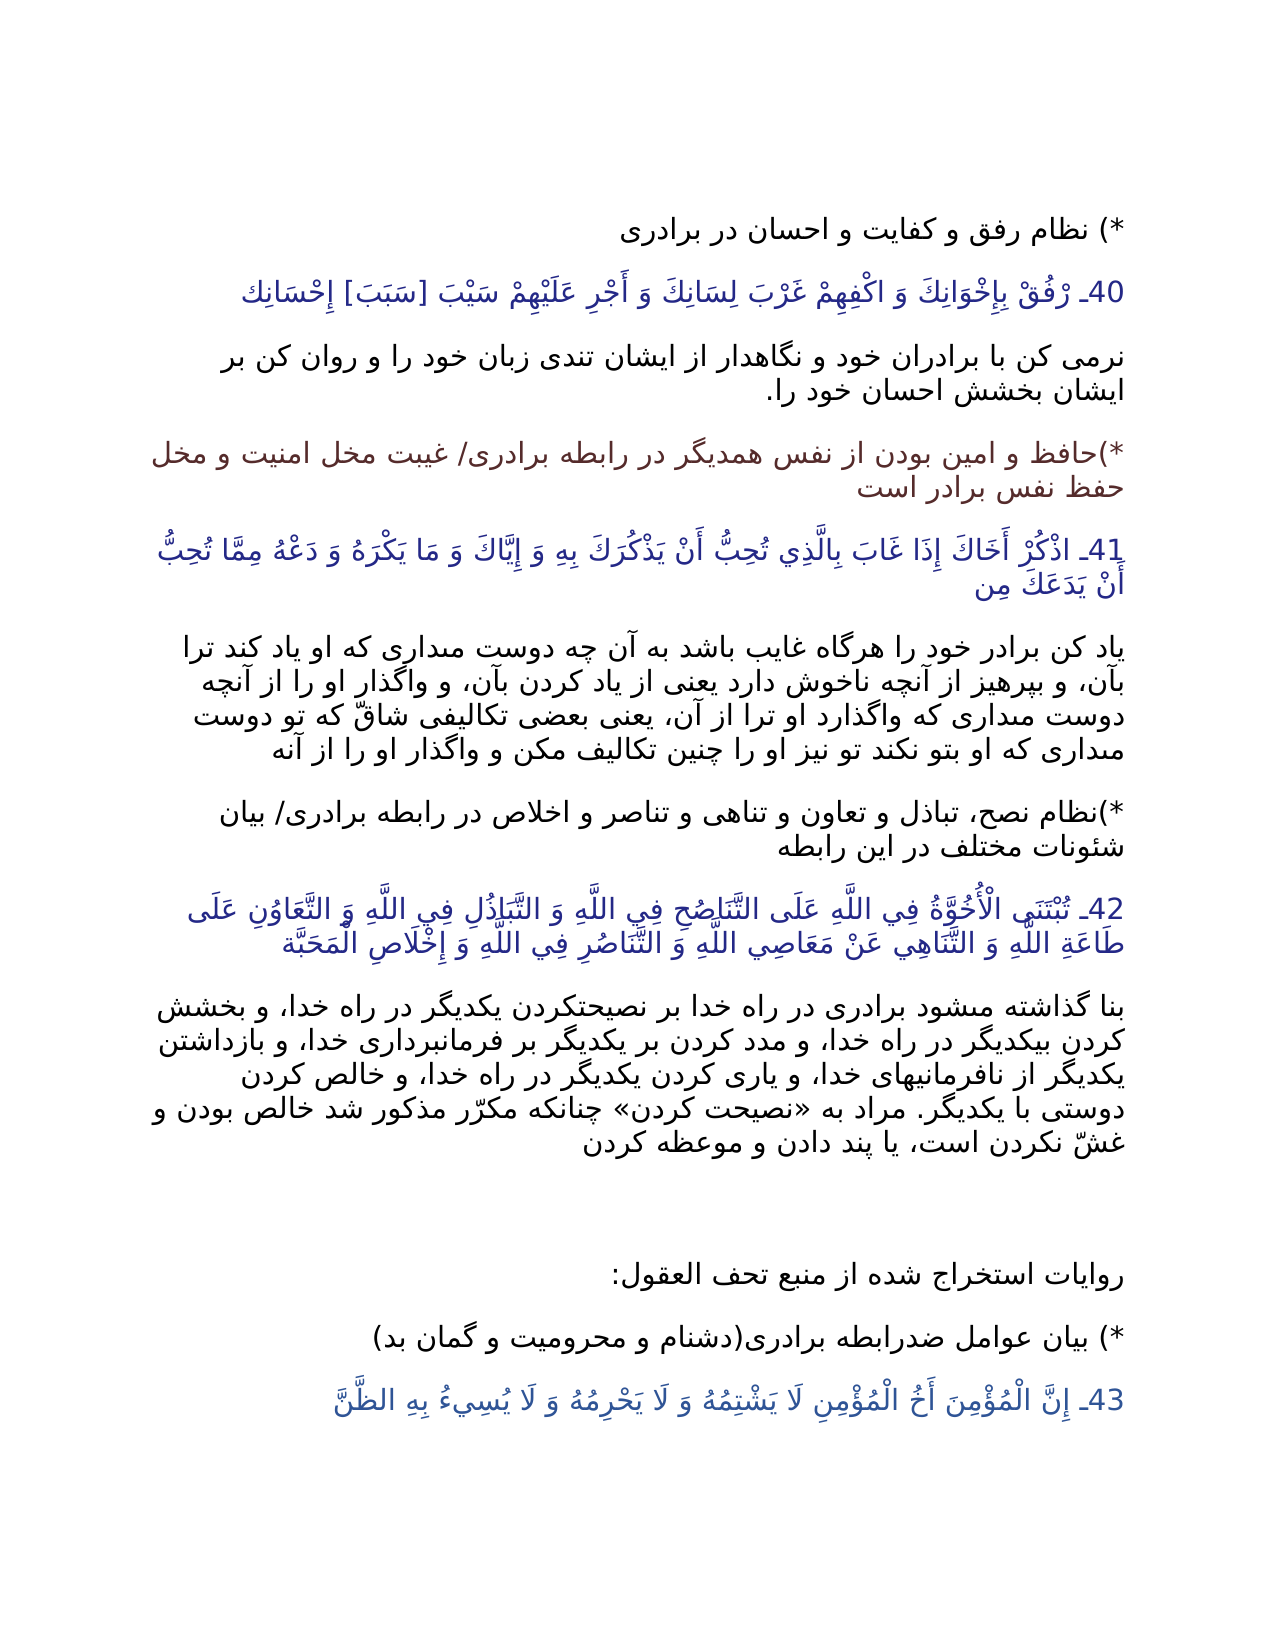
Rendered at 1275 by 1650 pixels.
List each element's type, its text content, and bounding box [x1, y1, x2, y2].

text *)حافظ و امین بودن از نفس همدیگر در رابطه برادری/ غیبت مخل امنیت و مخل حفظ نفس برادر است [150, 436, 1125, 504]
text 42ـ تُبْتَنَى الْأُخُوَّةُ فِي اللَّهِ عَلَى التَّنَاصُحِ فِي اللَّهِ وَ التَّبَاذُلِ فِي اللَّهِ وَ التَّعَاوُنِ عَلَى طَاعَةِ اللَّهِ وَ التَّنَاهِي عَنْ مَعَاصِي اللَّهِ وَ التَّنَاصُرِ فِي اللَّهِ وَ إِخْلَاصِ الْمَحَبَّة [150, 892, 1125, 960]
text ياد كن برادر خود را هرگاه غايب باشد به آن چه دوست مى‏دارى كه او ياد كند ترا بآن، و بپرهيز از آنچه ناخوش دارد يعنى از ياد كردن بآن، و واگذار او را از آنچه دوست مى‏دارى كه واگذارد او ترا از آن، يعنى بعضى تكاليفى شاقّ كه تو دوست مى‏دارى كه او بتو نكند تو نيز او را چنين تكاليف مكن و واگذار او را از آنه [150, 630, 1125, 766]
text بنا گذاشته مى‏شود برادرى در راه خدا بر نصيحت‏كردن يكديگر در راه خدا، و بخشش كردن بيكديگر در راه خدا، و مدد كردن بر يكديگر بر فرمانبردارى خدا، و بازداشتن يكديگر از نافرمانيهاى خدا، و يارى كردن يكديگر در راه خدا، و خالص كردن دوستى با يكديگر. مراد به «نصيحت كردن» چنانكه مكرّر مذكور شد خالص بودن و غشّ نكردن است، يا پند دادن و موعظه كردن‏ [150, 989, 1125, 1159]
text *) نظام رفق و کفایت و احسان در برادری [150, 213, 1125, 247]
text 43ـ إِنَّ الْمُؤْمِنَ أَخُ الْمُؤْمِنِ لَا يَشْتِمُهُ وَ لَا يَحْرِمُهُ وَ لَا يُسِي‏ءُ بِهِ الظَّنَّ [150, 1383, 1125, 1417]
text نرمى كن با برادران خود و نگاهدار از ايشان تندى زبان خود را و روان كن بر ايشان بخشش احسان خود را. [150, 339, 1125, 407]
text *) بیان عوامل ضدرابطه برادری(دشنام و محرومیت و گمان بد) [150, 1320, 1125, 1354]
text *)نظام نصح، تباذل و تعاون و تناهی و تناصر و اخلاص در رابطه برادری/ بیان شئونات مختلف در این رابطه [150, 795, 1125, 863]
text 41ـ اذْكُرْ أَخَاكَ إِذَا غَابَ بِالَّذِي تُحِبُّ أَنْ يَذْكُرَكَ بِهِ وَ إِيَّاكَ وَ مَا يَكْرَهُ وَ دَعْهُ مِمَّا تُحِبُّ أَنْ يَدَعَكَ مِن [150, 533, 1125, 601]
text 40ـ رْفُقْ بِإِخْوَانِكَ وَ اكْفِهِمْ غَرْبَ لِسَانِكَ وَ أَجْرِ عَلَيْهِمْ سَيْبَ [سَبَبَ‏] إِحْسَانِك‏ [150, 276, 1125, 310]
text روایات استخراج شده از منبع تحف العقول: [150, 1257, 1125, 1291]
